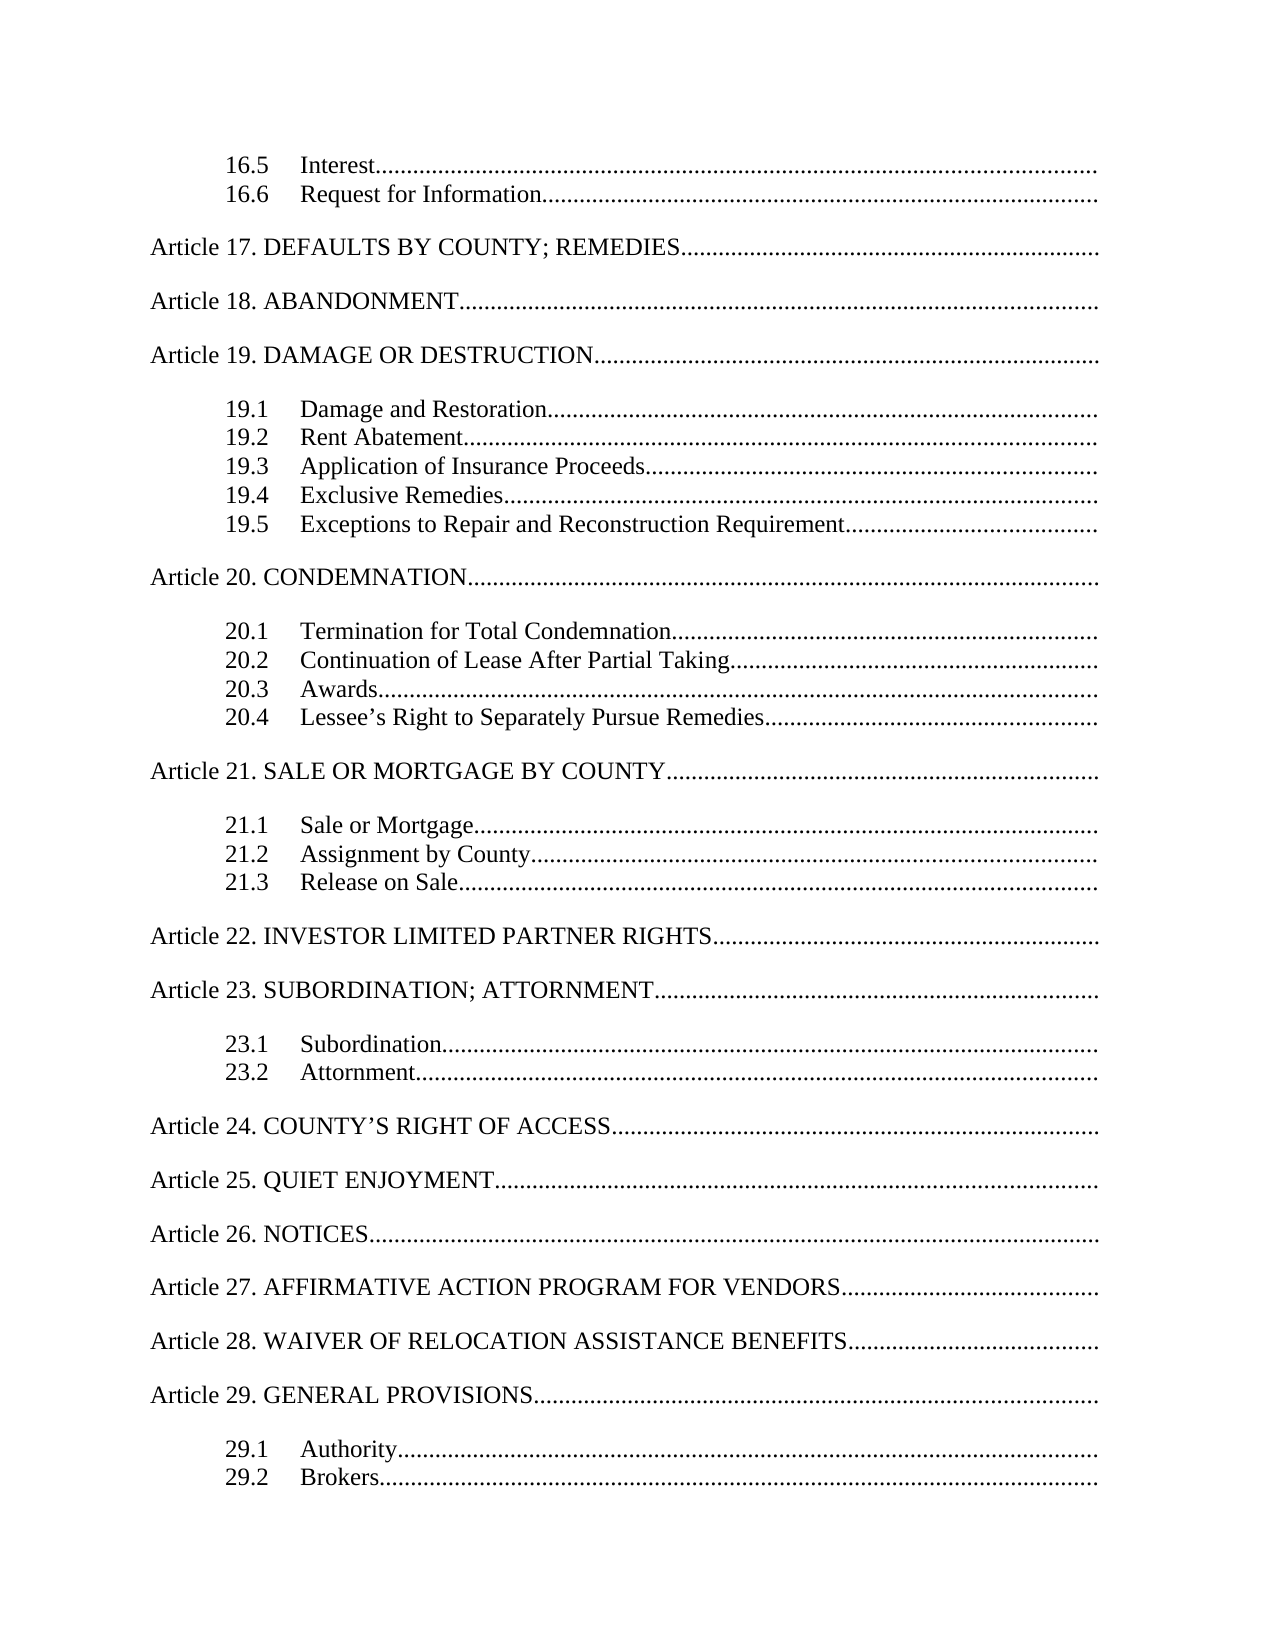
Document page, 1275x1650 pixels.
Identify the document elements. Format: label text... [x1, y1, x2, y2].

text 20.3 Awards 55 [225, 674, 1050, 702]
text 29.2 Brokers 60 [225, 1462, 1050, 1491]
text Article 23. SUBORDINATION; ATTORNMENT 57 [150, 975, 1050, 1004]
text 29.1 Authority 60 [225, 1434, 1050, 1462]
text 19.1 Damage and Restoration 52 [225, 394, 1050, 422]
text Article 29. GENERAL PROVISIONS 60 [150, 1380, 1050, 1409]
text Article 28. WAIVER OF RELOCATION ASSISTANCE BENEFITS 59 [150, 1326, 1050, 1355]
text Article 22. INVESTOR LIMITED PARTNER RIGHTS 57 [150, 921, 1050, 950]
text Article 18. ABANDONMENT 52 [150, 286, 1050, 315]
text 19.3 Application of Insurance Proceeds 53 [225, 451, 1050, 480]
text Article 26. NOTICES 58 [150, 1219, 1050, 1247]
text 23.2 Attornment 58 [225, 1057, 1050, 1086]
text 20.2 Continuation of Lease After Partial Taking 55 [225, 645, 1050, 674]
text 19.2 Rent Abatement 53 [225, 422, 1050, 451]
text Article 19. DAMAGE OR DESTRUCTION 52 [150, 340, 1050, 369]
text 19.5 Exceptions to Repair and Reconstruction Requirement 53 [225, 509, 1050, 537]
text 21.2 Assignment by County 57 [225, 839, 1050, 867]
text 16.5 Interest 51 [225, 150, 1050, 179]
text 20.4 Lessee’s Right to Separately Pursue Remedies 56 [225, 702, 1050, 731]
text Article 17. DEFAULTS BY COUNTY; REMEDIES 52 [150, 232, 1050, 261]
text Article 27. AFFIRMATIVE ACTION PROGRAM FOR VENDORS 59 [150, 1272, 1050, 1301]
text Article 21. SALE OR MORTGAGE BY COUNTY 56 [150, 756, 1050, 785]
text 20.1 Termination for Total Condemnation 55 [225, 616, 1050, 645]
text 21.1 Sale or Mortgage 56 [225, 810, 1050, 839]
text Article 20. CONDEMNATION 55 [150, 562, 1050, 591]
text Article 25. QUIET ENJOYMENT 58 [150, 1165, 1050, 1194]
text Article 24. COUNTY’S RIGHT OF ACCESS 58 [150, 1111, 1050, 1140]
text 19.4 Exclusive Remedies 53 [225, 480, 1050, 509]
text 23.1 Subordination 57 [225, 1029, 1050, 1057]
text 16.6 Request for Information 52 [225, 179, 1050, 207]
text 21.3 Release on Sale 57 [225, 867, 1050, 896]
